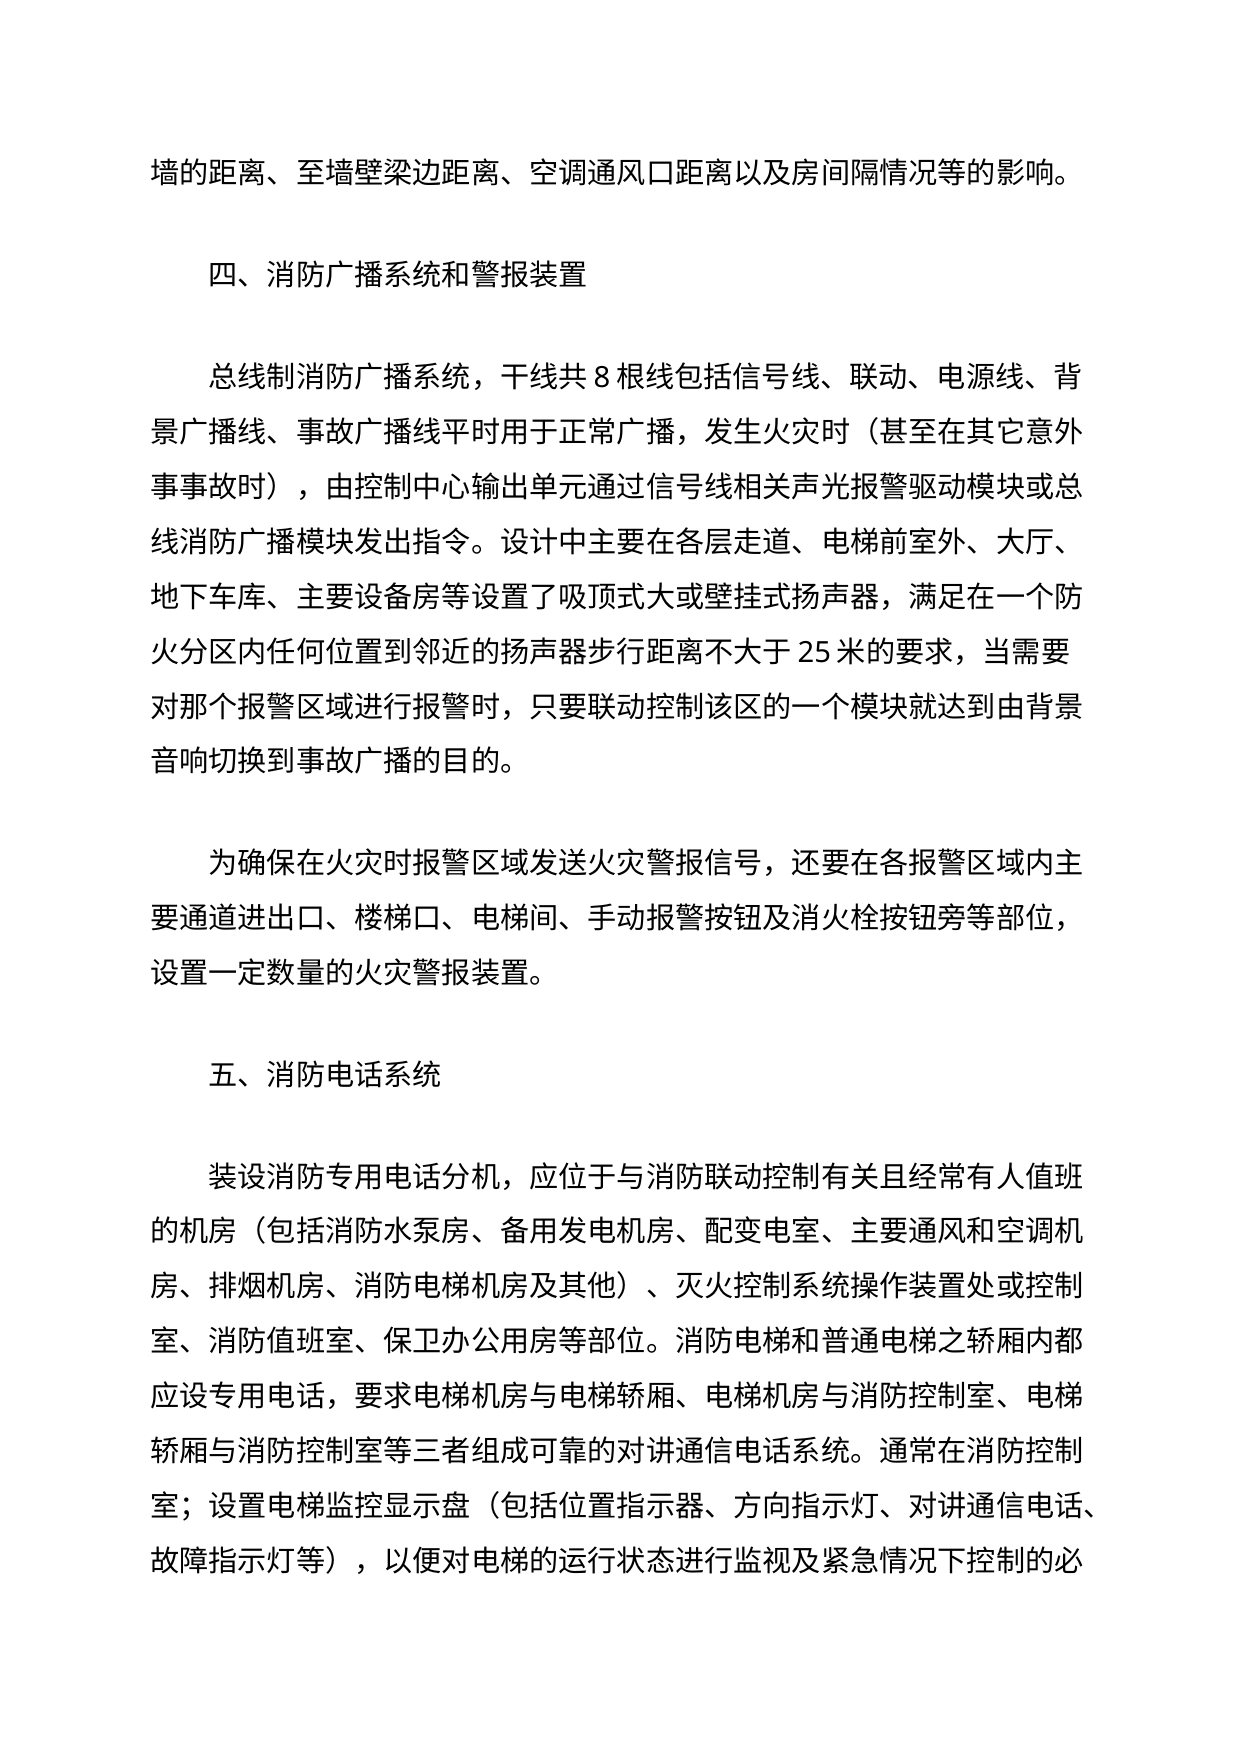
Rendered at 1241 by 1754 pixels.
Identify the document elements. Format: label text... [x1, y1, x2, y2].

text 为确保在火灾时报警区域发送火灾警报信号，还要在各报警区域内主要通道进出口、楼梯口、电梯间、手动报警按钮及消火栓按钮旁等部位，设置一定数量的火灾警报装置。 [150, 840, 1090, 992]
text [150, 150, 1090, 192]
text 总线制消防广播系统，干线共8根线包括信号线、联动、电源线、背景广播线、事故广播线平时用于正常广播，发生火灾时（甚至在其它意外事事故时），由控制中心输出单元通过信号线相关声光报警驱动模块或总线消防广播模块发出指令。设计中主要在各层走道、电梯前室外、大厅、地下车库、主要设备房等设置了吸顶式大或壁挂式扬声器，满足在一个防火分区内任何位置到邻近的扬声器步行距离不大于25米的要求，当需要对那个报警区域进行报警时，只要联动控制该区的一个模块就达到由背景音响切换到事故广播的目的。 [150, 353, 1090, 780]
text 五、消防电话系统 [150, 1051, 1090, 1094]
text 四、消防广播系统和警报装置 [150, 252, 1090, 294]
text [150, 1153, 1090, 1580]
